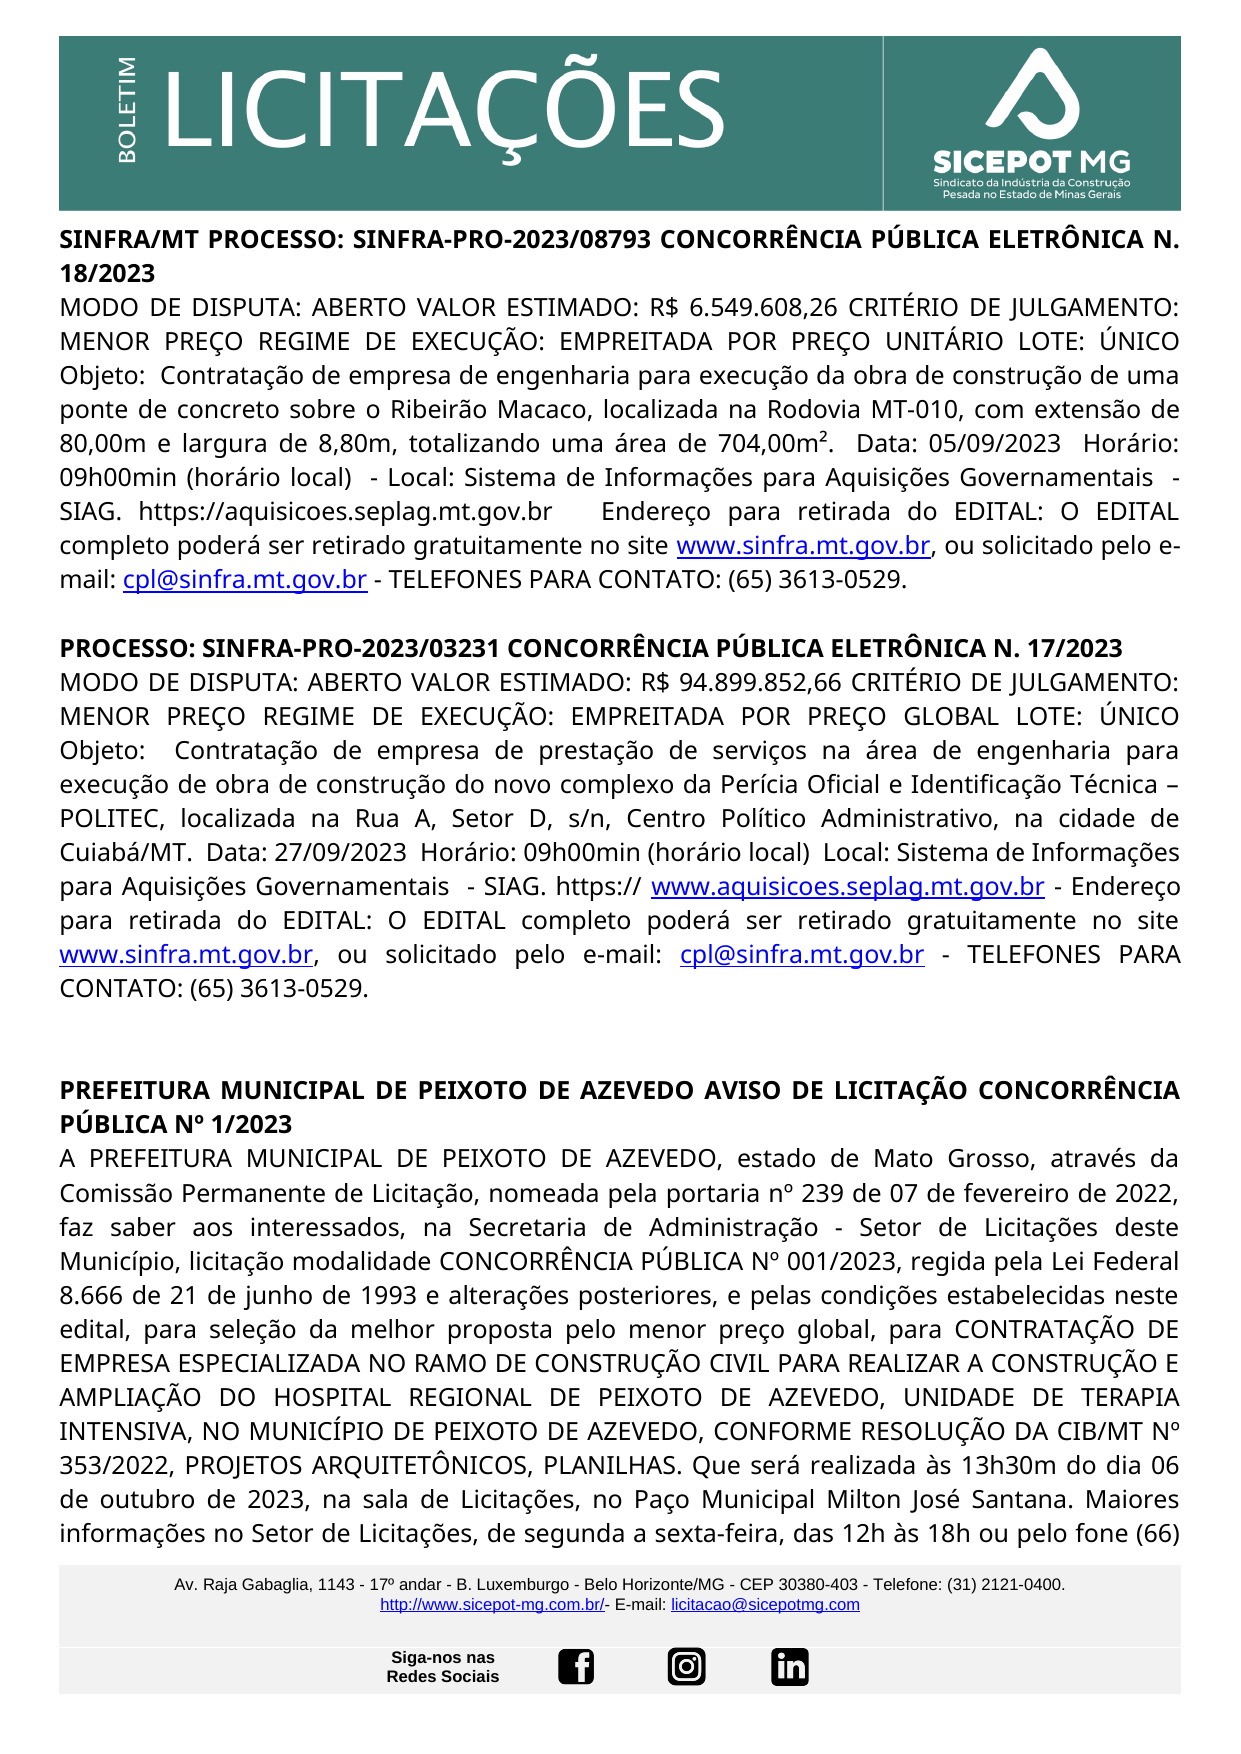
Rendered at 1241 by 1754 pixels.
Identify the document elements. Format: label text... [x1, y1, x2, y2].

text MODO DE DISPUTA: ABERTO VALOR ESTIMADO: R$ 6.549.608,26 CRITÉRIO DE JULGAMENTO: MENOR PREÇO REGIME DE EXECUÇÃO: EMPREITADA POR PREÇO UNITÁRIO LOTE: ÚNICO Objeto: Contratação de empresa de engenharia para execução da obra de construção de uma ponte de concreto sobre o Ribeirão Macaco, localizada na Rodovia MT-010, com extensão de 80,00m e largura de 8,80m, totalizando uma área de 704,00m². Data: 05/09/2023 Horário: 09h00min (horário local) - Local: Sistema de Informações para Aquisições Governamentais - SIAG. https://aquisicoes.seplag.mt.gov.br Endereço para retirada do EDITAL: O EDITAL completo poderá ser retirado gratuitamente no site www.sinfra.mt.gov.br, ou solicitado pelo e-mail: cpl@sinfra.mt.gov.br - TELEFONES PARA CONTATO: (65) 3613-0529. [59, 289, 1181, 596]
picture [59, 36, 1181, 211]
picture [667, 1647, 706, 1686]
picture [557, 1648, 594, 1685]
text PROCESSO: SINFRA-PRO-2023/03231 CONCORRÊNCIA PÚBLICA ELETRÔNICA N. 17/2023 [59, 630, 1181, 664]
picture [771, 1648, 809, 1686]
text PREFEITURA MUNICIPAL DE PEIXOTO DE AZEVEDO AVISO DE LICITAÇÃO CONCORRÊNCIA PÚBLICA Nº 1/2023 [59, 1073, 1181, 1141]
text MODO DE DISPUTA: ABERTO VALOR ESTIMADO: R$ 94.899.852,66 CRITÉRIO DE JULGAMENTO: MENOR PREÇO REGIME DE EXECUÇÃO: EMPREITADA POR PREÇO GLOBAL LOTE: ÚNICO Objeto: Contratação de empresa de prestação de serviços na área de engenharia para execução de obra de construção do novo complexo da Perícia Oficial e Identificação Técnica – POLITEC, localizada na Rua A, Setor D, s/n, Centro Político Administrativo, na cidade de Cuiabá/MT. Data: 27/09/2023 Horário: 09h00min (horário local) Local: Sistema de Informações para Aquisições Governamentais - SIAG. https:// www.aquisicoes.seplag.mt.gov.br - Endereço para retirada do EDITAL: O EDITAL completo poderá ser retirado gratuitamente no site www.sinfra.mt.gov.br, ou solicitado pelo e-mail: cpl@sinfra.mt.gov.br - TELEFONES PARA CONTATO: (65) 3613-0529. [59, 664, 1181, 1005]
text SINFRA/MT PROCESSO: SINFRA-PRO-2023/08793 CONCORRÊNCIA PÚBLICA ELETRÔNICA N. 18/2023 [59, 221, 1181, 289]
